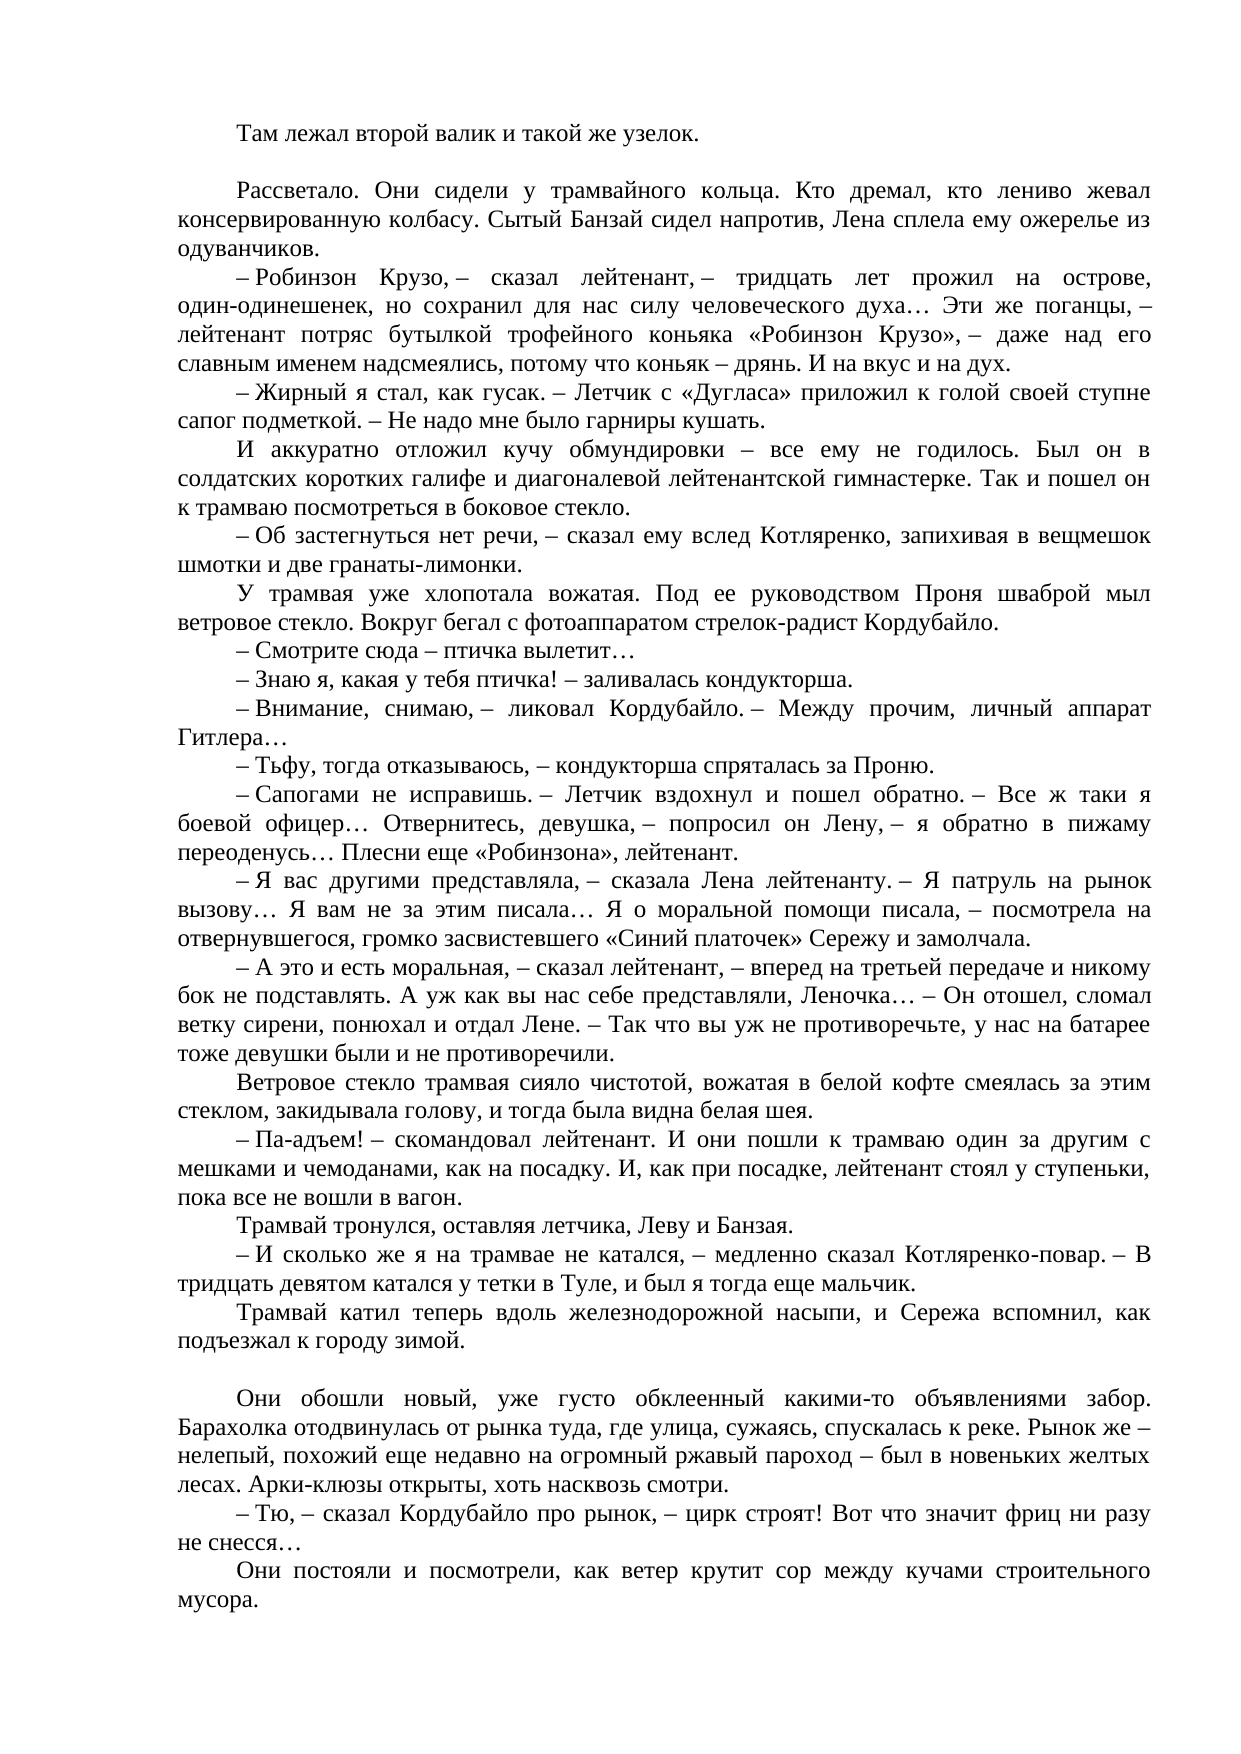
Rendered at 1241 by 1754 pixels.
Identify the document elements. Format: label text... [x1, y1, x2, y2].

text – Сапогами не исправишь. – Летчик вздохнул и пошел обратно. – Все ж таки я боевой офицер… Отвернитесь, девушка, – попросил он Лену, – я обратно в пижаму переоденусь… Плесни еще «Робинзона», лейтенант. [177, 779, 1152, 866]
text Ветровое стекло трамвая сияло чистотой, вожатая в белой кофте смеялась за этим стеклом, закидывала голову, и тогда была видна белая шея. [177, 1067, 1152, 1124]
text – И сколько же я на трамвае не катался, – медленно сказал Котляренко-повар. – В тридцать девятом катался у тетки в Туле, и был я тогда еще мальчик. [177, 1239, 1152, 1297]
text – Об застегнуться нет речи, – сказал ему вслед Котляренко, запихивая в вещмешок шмотки и две гранаты-лимонки. [177, 521, 1152, 578]
text У трамвая уже хлопотала вожатая. Под ее руководством Проня шваброй мыл ветровое стекло. Вокруг бегал с фотоаппаратом стрелок-радист Кордубайло. [177, 578, 1152, 636]
text – Па-адъем! – скомандовал лейтенант. И они пошли к трамваю один за другим с мешками и чемоданами, как на посадку. И, как при посадке, лейтенант стоял у ступеньки, пока все не вошли в вагон. [177, 1124, 1152, 1211]
text И аккуратно отложил кучу обмундировки – все ему не годилось. Был он в солдатских коротких галифе и диагоналевой лейтенантской гимнастерке. Так и пошел он к трамваю посмотреться в боковое стекло. [177, 434, 1152, 521]
text – Знаю я, какая у тебя птичка! – заливалась кондукторша. [177, 664, 1152, 693]
text – Внимание, снимаю, – ликовал Кордубайло. – Между прочим, личный аппарат Гитлера… [177, 693, 1152, 751]
text Трамвай катил теперь вдоль железнодорожной насыпи, и Сережа вспомнил, как подъезжал к городу зимой. [177, 1297, 1152, 1354]
text Рассветало. Они сидели у трамвайного кольца. Кто дремал, кто лениво жевал консервированную колбасу. Сытый Банзай сидел напротив, Лена сплела ему ожерелье из одуванчиков. [177, 176, 1152, 262]
text – Я вас другими представляла, – сказала Лена лейтенанту. – Я патруль на рынок вызову… Я вам не за этим писала… Я о моральной помощи писала, – посмотрела на отвернувшегося, громко засвистевшего «Синий платочек» Сережу и замолчала. [177, 866, 1152, 952]
text Они обошли новый, уже густо обклеенный какими-то объявлениями забор. Барахолка отодвинулась от рынка туда, где улица, сужаясь, спускалась к реке. Рынок же – нелепый, похожий еще недавно на огромный ржавый пароход – был в новеньких желтых лесах. Арки-клюзы открыты, хоть насквозь смотри. [177, 1383, 1152, 1498]
text – Тьфу, тогда отказываюсь, – кондукторша спряталась за Проню. [177, 751, 1152, 779]
text Они постояли и посмотрели, как ветер крутит сор между кучами строительного мусора. [177, 1556, 1152, 1613]
text – Смотрите сюда – птичка вылетит… [177, 636, 1152, 664]
text – А это и есть моральная, – сказал лейтенант, – вперед на третьей передаче и никому бок не подставлять. А уж как вы нас себе представляли, Леночка… – Он отошел, сломал ветку сирени, понюхал и отдал Лене. – Так что вы уж не противоречьте, у нас на батарее тоже девушки были и не противоречили. [177, 952, 1152, 1067]
text – Робинзон Крузо, – сказал лейтенант, – тридцать лет прожил на острове, один-одинешенек, но сохранил для нас силу человеческого духа… Эти же поганцы, – лейтенант потряс бутылкой трофейного коньяка «Робинзон Крузо», – даже над его славным именем надсмеялись, потому что коньяк – дрянь. И на вкус и на дух. [177, 262, 1152, 377]
text – Жирный я стал, как гусак. – Летчик с «Дугласа» приложил к голой своей ступне сапог подметкой. – Не надо мне было гарниры кушать. [177, 377, 1152, 434]
text Там лежал второй валик и такой же узелок. [177, 118, 1152, 147]
text Трамвай тронулся, оставляя летчика, Леву и Банзая. [177, 1211, 1152, 1239]
text – Тю, – сказал Кордубайло про рынок, – цирк строят! Вот что значит фриц ни разу не снесся… [177, 1498, 1152, 1556]
